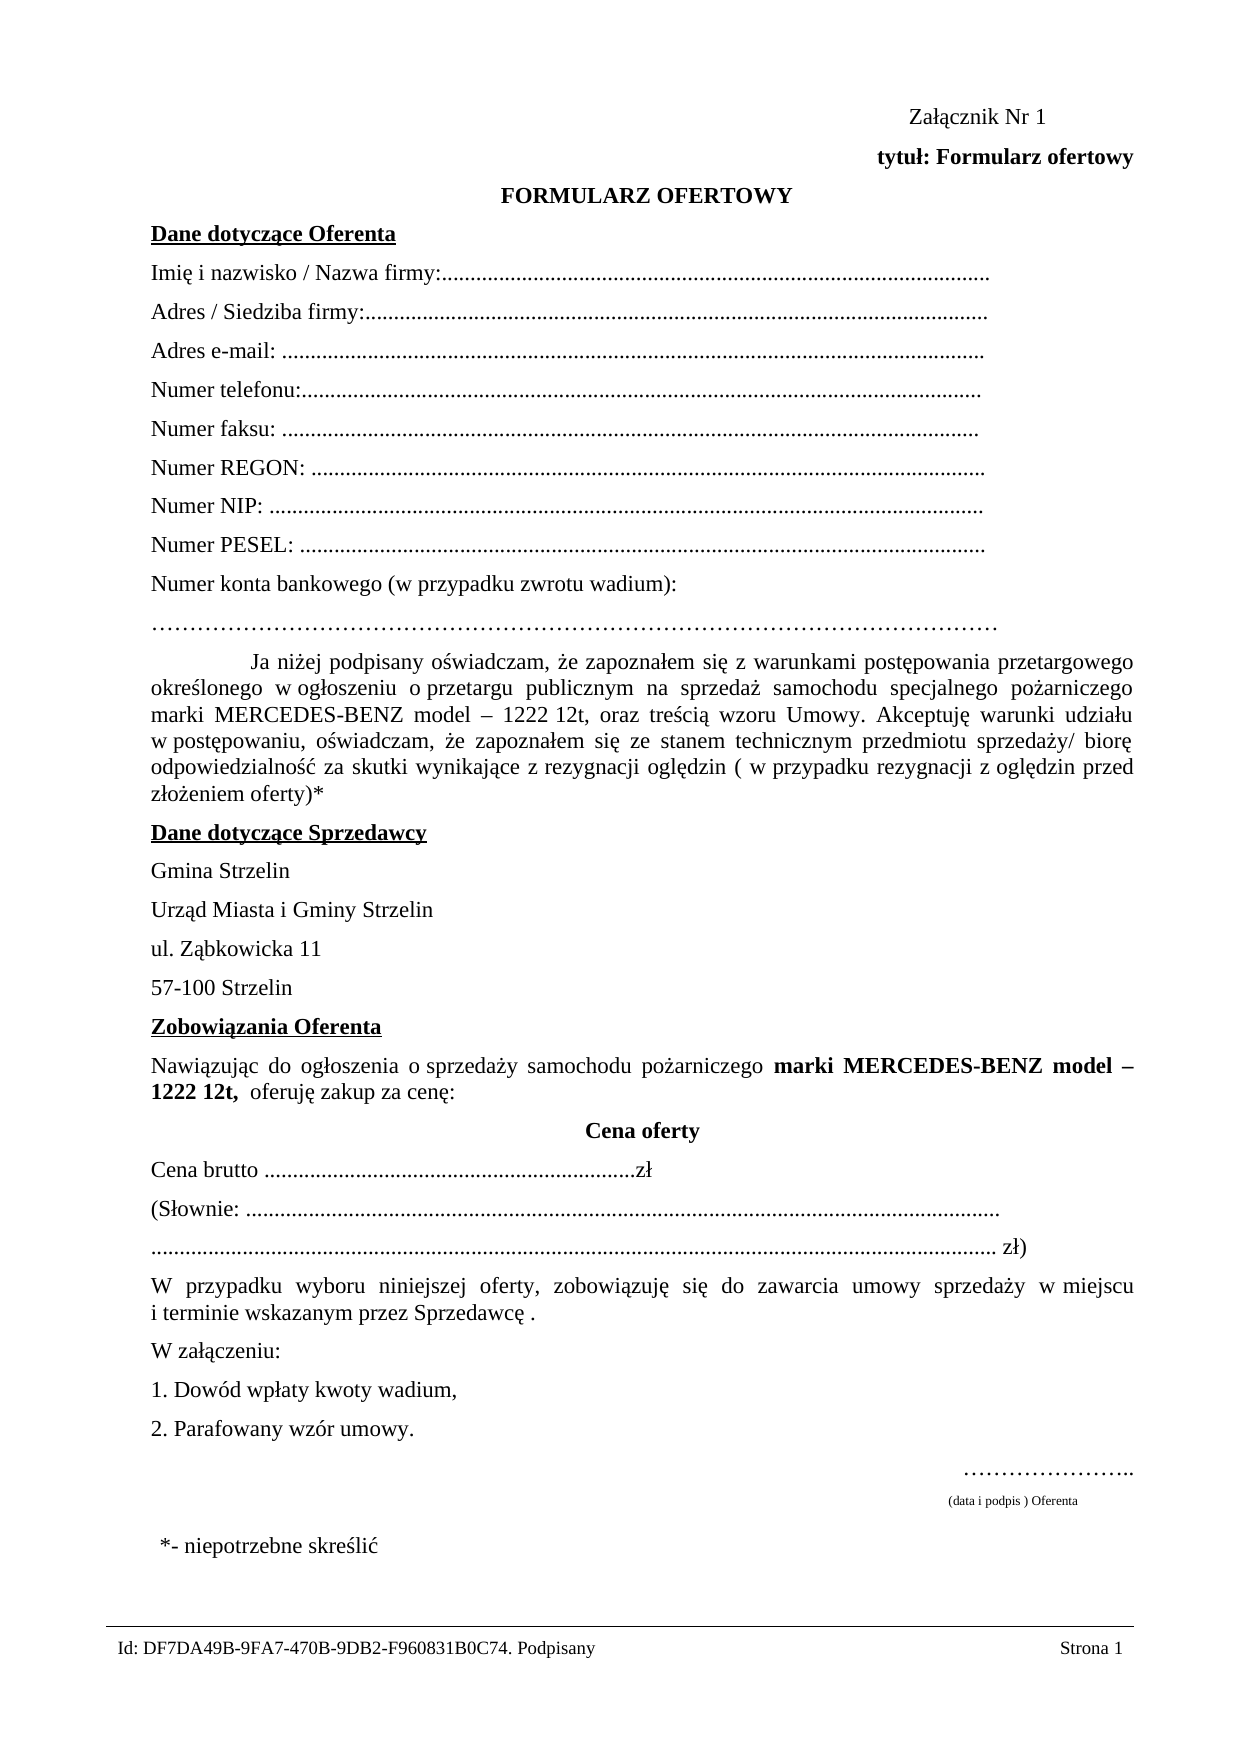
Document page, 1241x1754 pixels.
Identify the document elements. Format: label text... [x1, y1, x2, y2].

text W przypadku wyboru niniejszej oferty, zobowiązuję się do zawarcia umowy sprzedaży w miejscu i terminie wskazanym przez Sprzedawcę . [151, 1272, 1134, 1325]
text FORMULARZ OFERTOWY [136, 182, 1134, 208]
text 57-100 Strzelin [151, 974, 1134, 1000]
text Numer REGON: ...................................................................................................................... [151, 454, 1134, 480]
text Adres / Siedziba firmy:............................................................................................................. [151, 298, 1134, 324]
text 1. Dowód wpłaty kwoty wadium, [151, 1376, 1134, 1403]
text Imię i nazwisko / Nazwa firmy:................................................................................................ [151, 259, 1134, 286]
text Cena brutto .................................................................zł [151, 1156, 1134, 1182]
text ul. Ząbkowicka 11 [151, 935, 1134, 961]
text Urząd Miasta i Gminy Strzelin [151, 896, 1134, 923]
text tytuł: Formularz ofertowy [136, 143, 1134, 169]
text Gmina Strzelin [151, 857, 1134, 884]
text (Słownie: .................................................................................................................................... [151, 1194, 1134, 1221]
text Załącznik Nr 1 [731, 103, 1134, 130]
text Dane dotyczące Oferenta [151, 221, 1134, 247]
text Numer faksu: .......................................................................................................................... [151, 415, 1134, 441]
text ………………….. [136, 1454, 1134, 1480]
text Nawiązując do ogłoszenia o sprzedaży samochodu pożarniczego marki MERCEDES-BENZ model – 1222 12t, oferuję zakup za cenę: [151, 1052, 1134, 1104]
text Numer NIP: ............................................................................................................................. [151, 492, 1134, 519]
text Zobowiązania Oferenta [151, 1013, 1134, 1039]
text Numer telefonu:....................................................................................................................... [151, 376, 1134, 402]
text Numer konta bankowego (w przypadku zwrotu wadium): [151, 570, 1134, 597]
text 2. Parafowany wzór umowy. [151, 1415, 1134, 1442]
text .................................................................................................................................................... zł) [151, 1233, 1134, 1260]
text Numer PESEL: ........................................................................................................................ [151, 531, 1134, 558]
text Ja niżej podpisany oświadczam, że zapoznałem się z warunkami postępowania przetargowego określonego w ogłoszeniu o przetargu publicznym na sprzedaż samochodu specjalnego pożarniczego marki MERCEDES-BENZ model – 1222 12t, oraz treścią wzoru Umowy. Akceptuję warunki udziału w postępowaniu, oświadczam, że zapoznałem się ze stanem technicznym przedmiotu sprzedaży/ biorę odpowiedzialność za skutki wynikające z rezygnacji oględzin ( w przypadku rezygnacji z oględzin przed złożeniem oferty)* [151, 648, 1134, 806]
text Dane dotyczące Sprzedawcy [151, 818, 1134, 845]
text *- niepotrzebne skreślić [136, 1532, 1134, 1558]
text (data i podpis ) Oferenta [136, 1493, 1134, 1519]
text W załączeniu: [151, 1337, 1134, 1364]
text ………………………………………………………………………………………………… [151, 609, 1134, 635]
text Adres e-mail: ........................................................................................................................... [151, 337, 1134, 363]
text Cena oferty [151, 1117, 1134, 1143]
